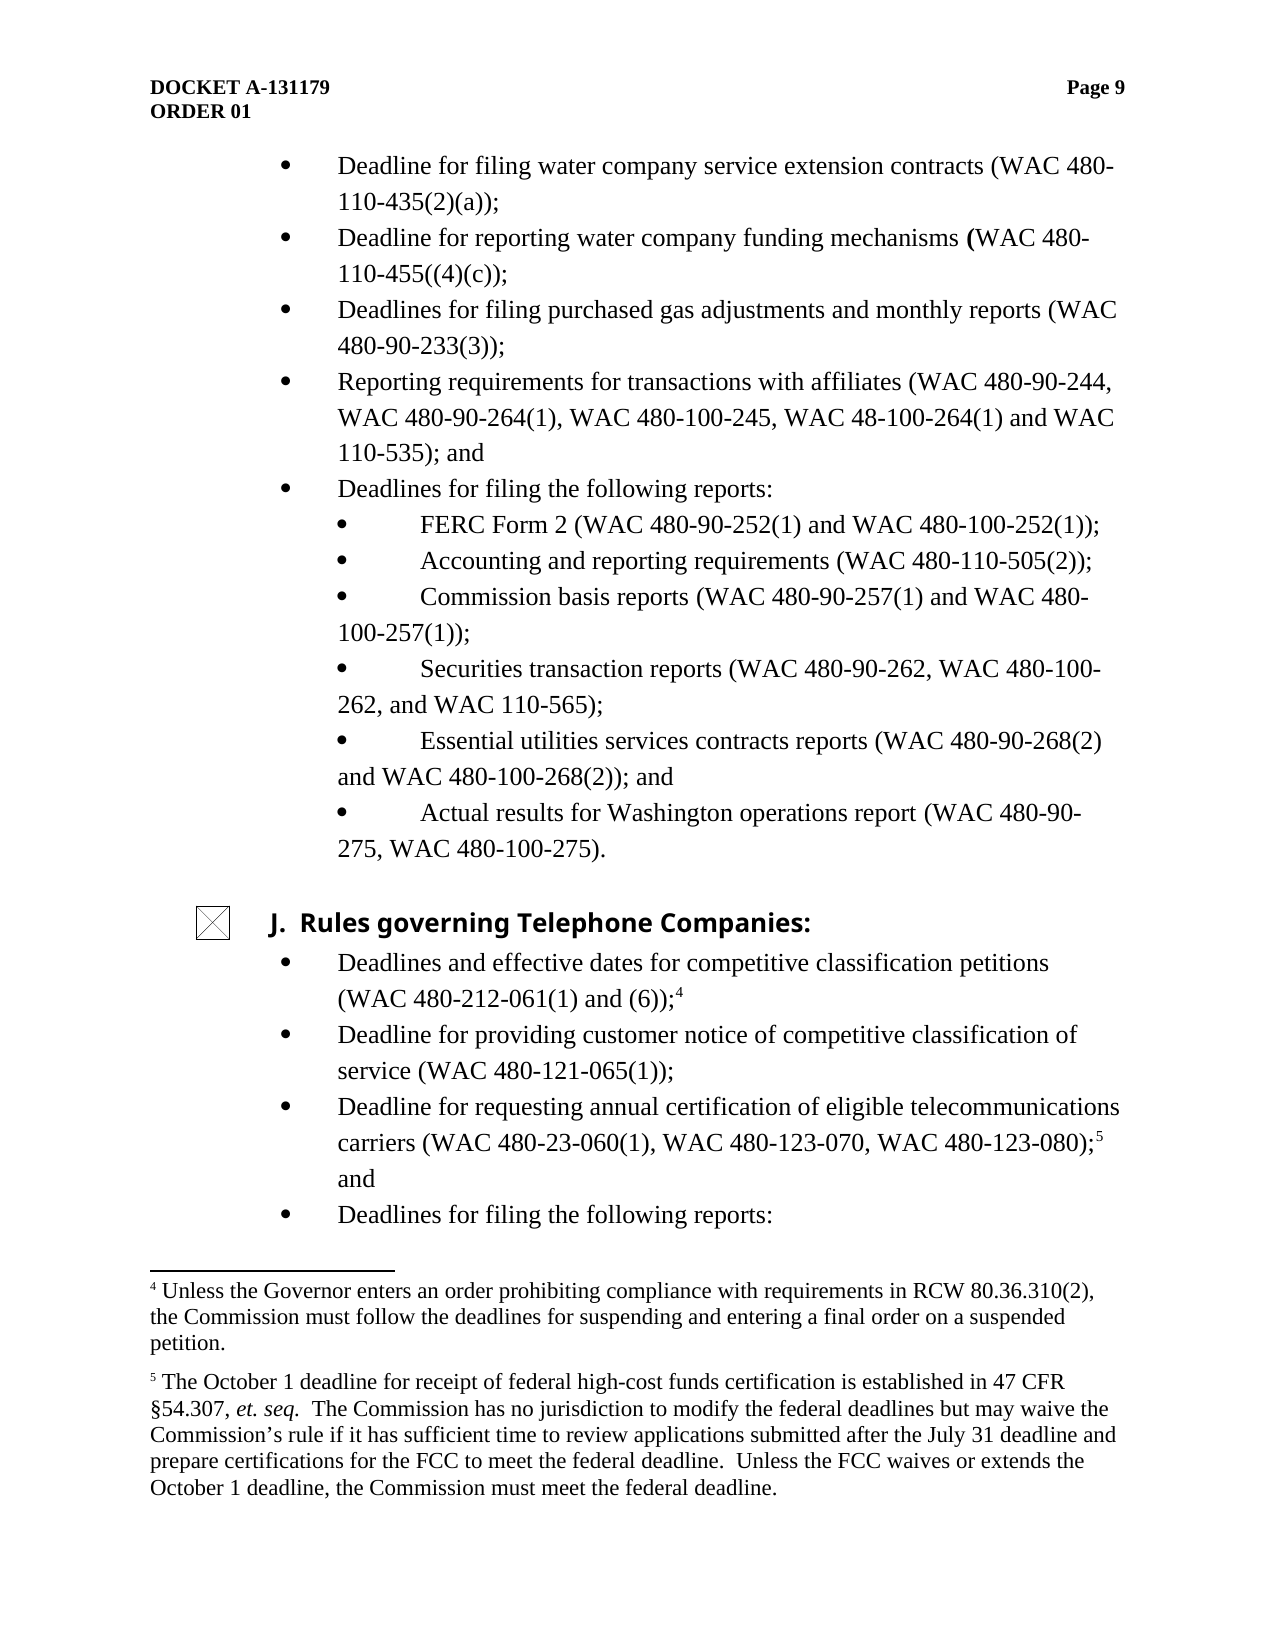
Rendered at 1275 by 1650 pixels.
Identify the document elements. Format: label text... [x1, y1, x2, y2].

list Deadline for filing water company service extension contracts (WAC 480-110-435(2)(a)); [281, 150, 1125, 216]
list Deadlines and effective dates for competitive classification petitions (WAC 480-212-061(1) and (6)); [281, 947, 1125, 1013]
list Accounting and reporting requirements (WAC 480-110-505(2)); [337, 545, 1125, 575]
list Essential utilities services contracts reports (WAC 480-90-268(2) and WAC 480-100-268(2)); and [337, 725, 1125, 791]
list Deadlines for filing the following reports: [281, 473, 1125, 503]
list Securities transaction reports (WAC 480-90-262, WAC 480-100-262, and WAC 110-565); [337, 653, 1125, 719]
list Deadlines for filing the following reports: [281, 1199, 1125, 1229]
list Deadline for requesting annual certification of eligible telecommunications carriers (WAC 480-23-060(1), WAC 480-123-070, WAC 480-123-080); and [281, 1091, 1125, 1193]
list Deadlines for filing purchased gas adjustments and monthly reports (WAC 480-90-233(3)); [281, 294, 1125, 360]
list Deadline for providing customer notice of competitive classification of service (WAC 480-121-065(1)); [281, 1019, 1125, 1085]
list Reporting requirements for transactions with affiliates (WAC 480-90-244, WAC 480-90-264(1), WAC 480-100-245, WAC 48-100-264(1) and WAC 110-535); and [281, 366, 1125, 467]
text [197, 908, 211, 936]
text J. Rules governing Telephone Companies: [230, 905, 1125, 940]
list Commission basis reports (WAC 480-90-257(1) and WAC 480-100-257(1)); [337, 581, 1125, 647]
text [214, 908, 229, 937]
list Deadline for reporting water company funding mechanisms (WAC 480-110-455((4)(c)); [281, 222, 1125, 288]
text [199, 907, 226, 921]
list Actual results for operations report (WAC 480-90-275, WAC 480-100-275). [337, 797, 1125, 863]
list FERC Form 2 (WAC 480-90-252(1) and WAC 480-100-252(1)); [337, 509, 1125, 539]
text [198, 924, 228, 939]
